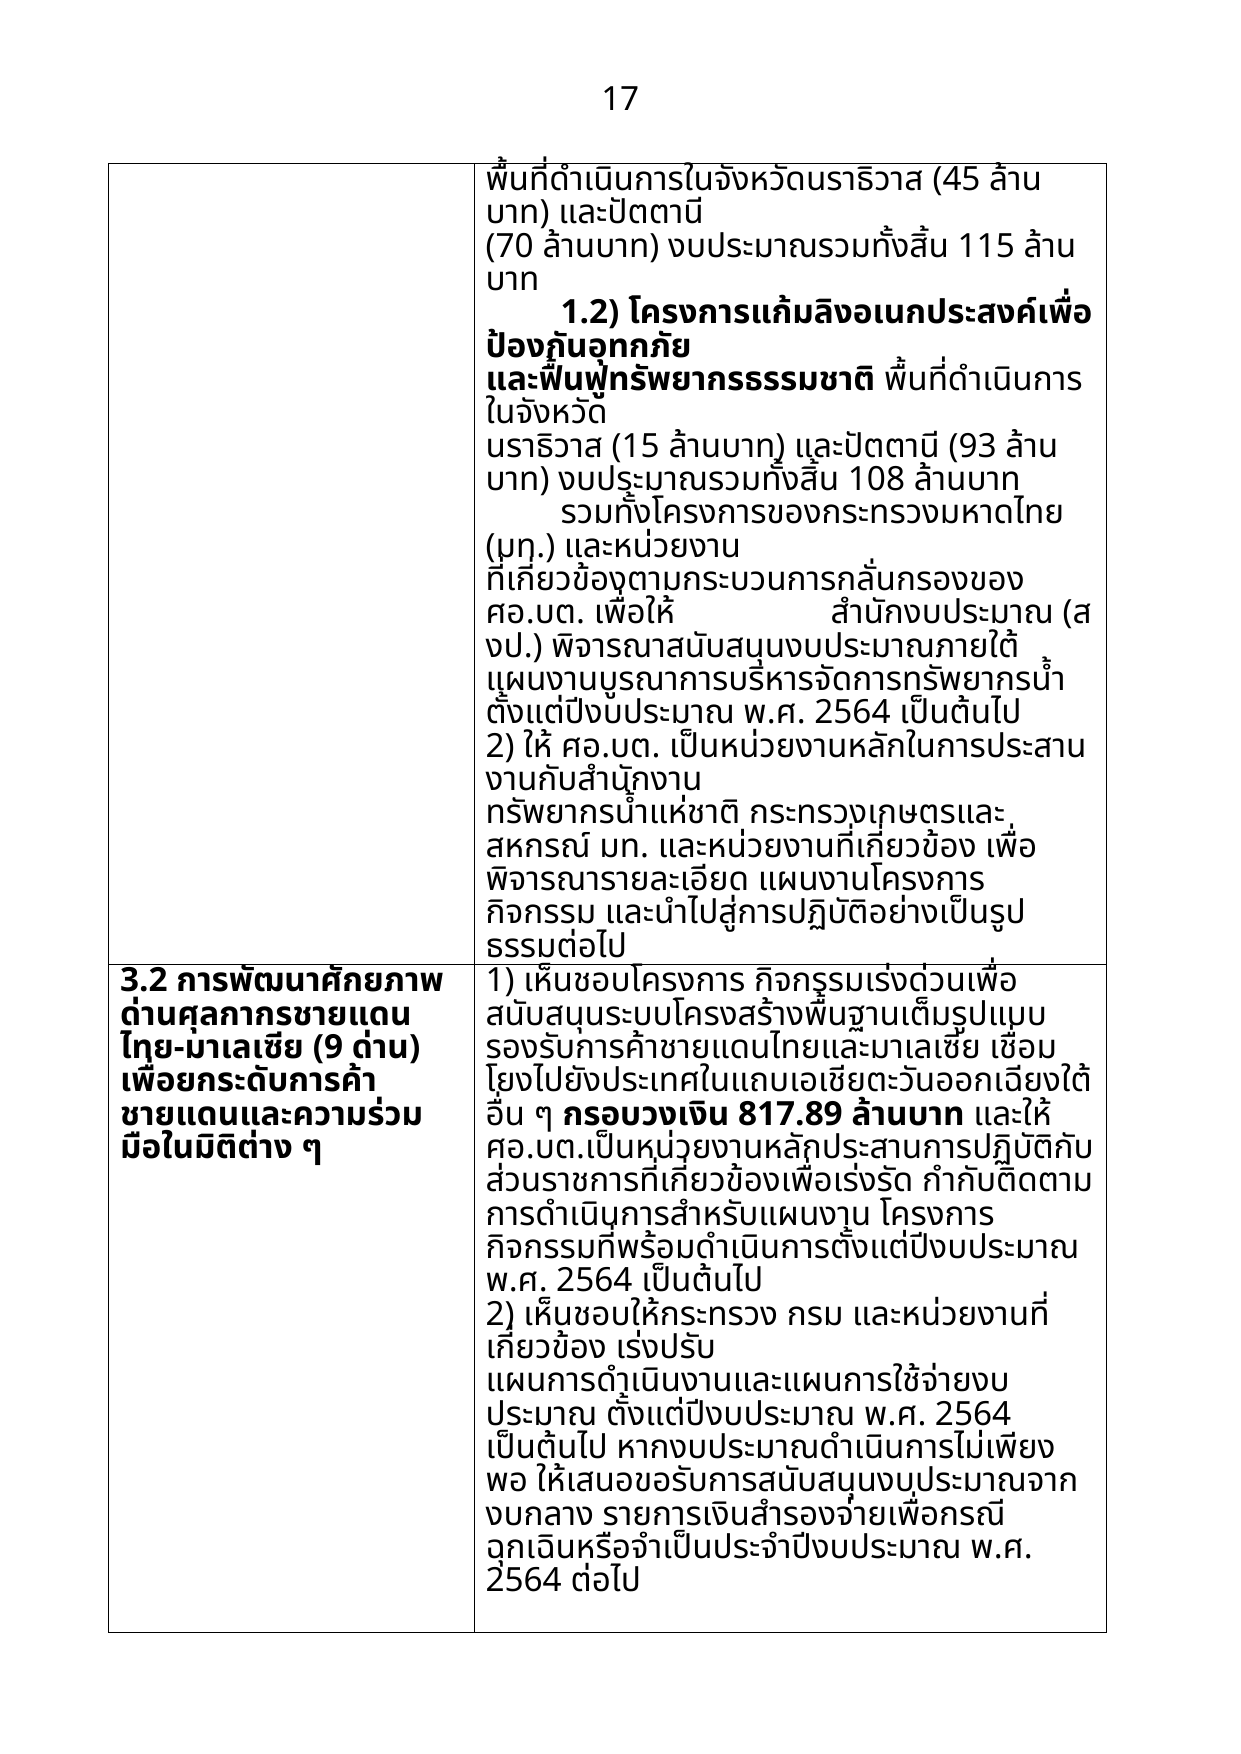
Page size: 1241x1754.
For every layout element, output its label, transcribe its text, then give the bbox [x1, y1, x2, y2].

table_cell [109, 164, 474, 964]
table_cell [475, 164, 1106, 964]
table_cell 1) เห็นชอบโครงการ กิจกรรมเร่งด่วนเพื่อสนับสนุนระบบโครงสร้างพื้นฐานเต็มรูปแบบรองรับการค้าชายแดนไทยและมาเลเซีย เชื่อมโยงไปยังประเทศในแถบเอเชียตะวันออกเฉียงใต้อื่น ๆ กรอบวงเงิน 817.89 ล้านบาท และให้ ศอ.บต.เป็นหน่วยงานหลักประสานการปฏิบัติกับส่วนราชการที่เกี่ยวข้องเพื่อเร่งรัด กำกับติดตามการดำเนินการสำหรับแผนงาน โครงการกิจกรรมที่พร้อมดำเนินการตั้งแต่ปีงบประมาณ พ.ศ. 2564 เป็นต้นไป 2) เห็นชอบให้กระทรวง กรม และหน่วยงานที่เกี่ยวข้อง เร่งปรับ แผนการดำเนินงานและแผนการใช้จ่ายงบประมาณ ตั้งแต่ปีงบประมาณ พ.ศ. 2564 เป็นต้นไป หากงบประมาณดำเนินการไม่เพียงพอ ให้เสนอขอรับการสนับสนุนงบประมาณจากงบกลาง รายการเงินสำรองจ่ายเพื่อกรณีฉุกเฉินหรือจำเป็นประจำปีงบประมาณ พ.ศ. 2564 ต่อไป [475, 965, 1106, 1632]
table_cell 3.2 การพัฒนาศักยภาพด่านศุลกากรชายแดนไทย-มาเลเซีย (9 ด่าน) เพื่อยกระดับการค้าชายแดนและความร่วมมือในมิติต่าง ๆ [109, 965, 474, 1632]
